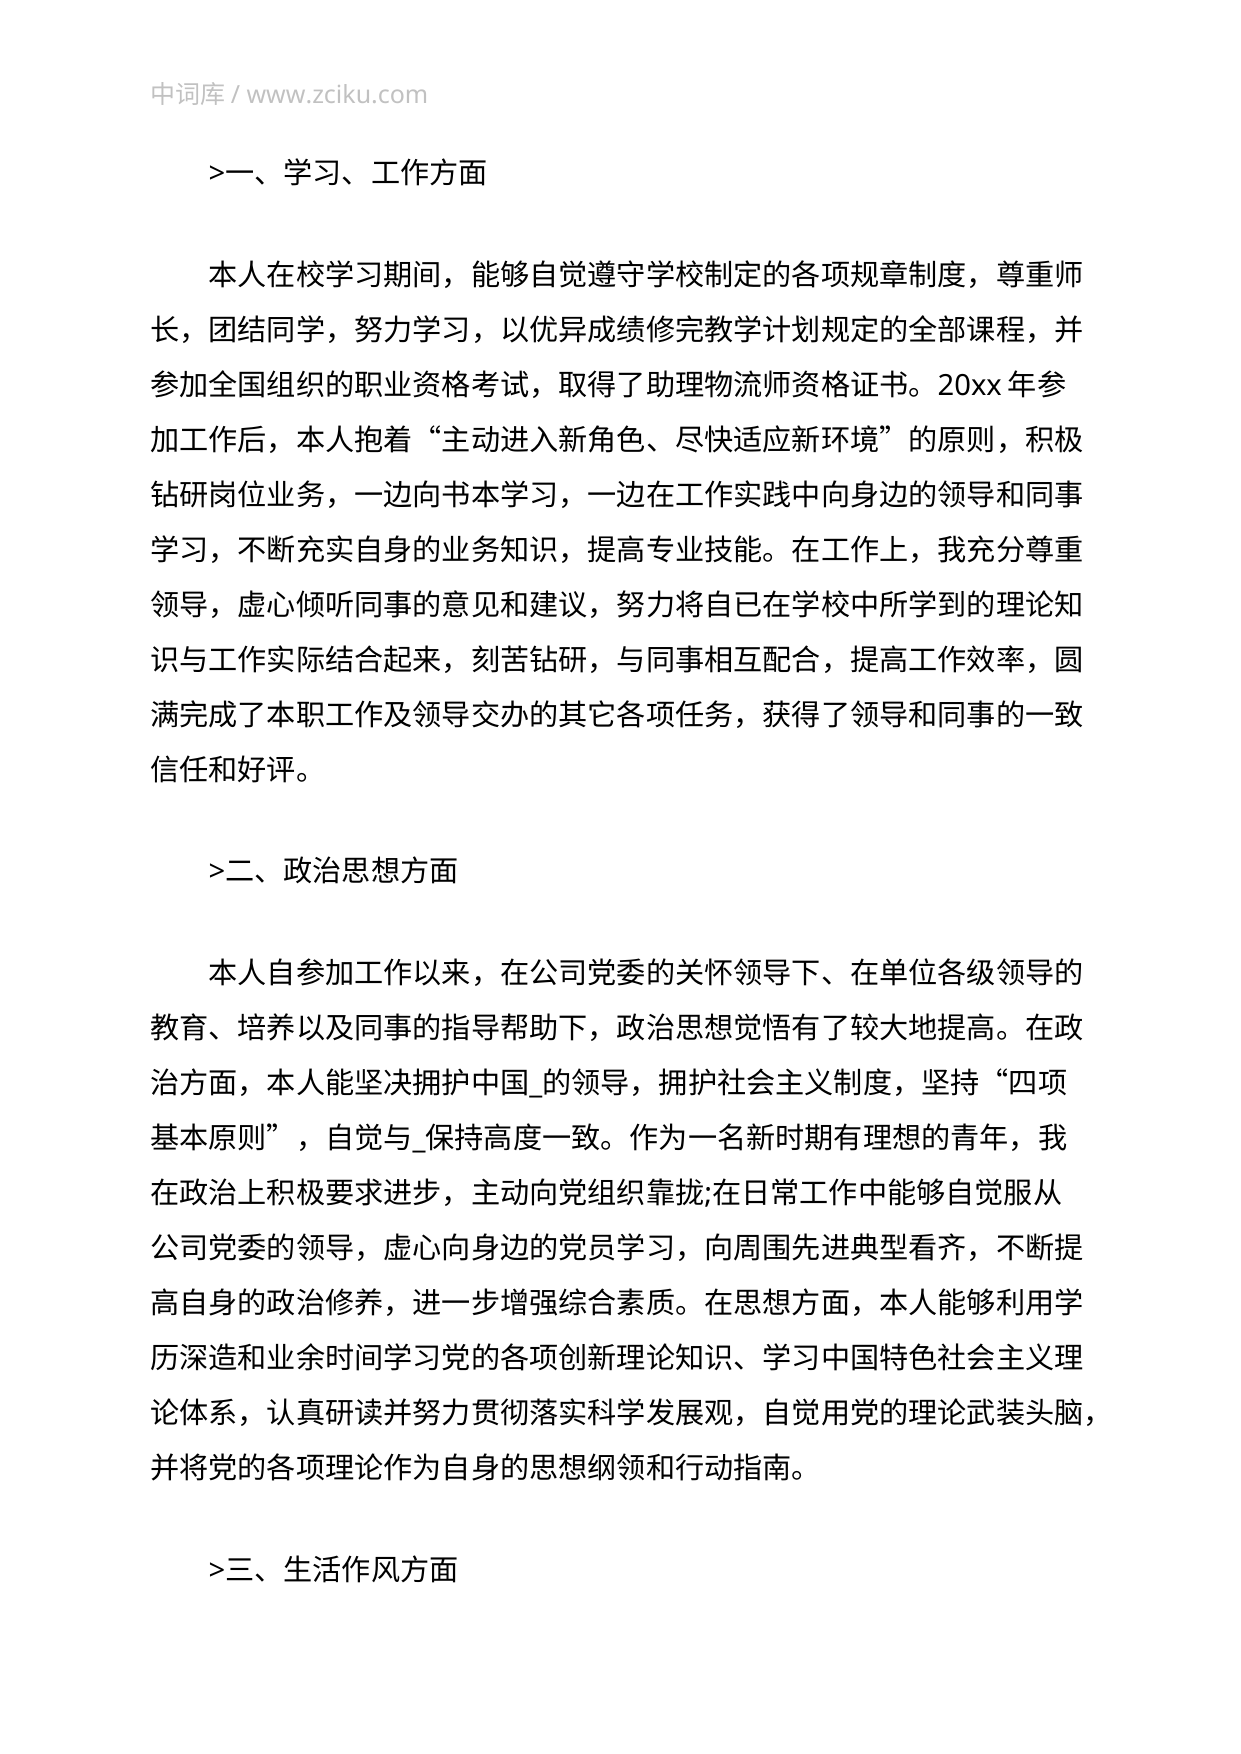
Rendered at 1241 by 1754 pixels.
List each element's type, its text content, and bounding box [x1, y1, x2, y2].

text >三、生活作风方面 [150, 1546, 1090, 1588]
text 本人在校学习期间，能够自觉遵守学校制定的各项规章制度，尊重师长，团结同学，努力学习，以优异成绩修完教学计划规定的全部课程，并参加全国组织的职业资格考试，取得了助理物流师资格证书。20xx年参加工作后，本人抱着“主动进入新角色、尽快适应新环境”的原则，积极钻研岗位业务，一边向书本学习，一边在工作实践中向身边的领导和同事学习，不断充实自身的业务知识，提高专业技能。在工作上，我充分尊重领导，虚心倾听同事的意见和建议，努力将自已在学校中所学到的理论知识与工作实际结合起来，刻苦钻研，与同事相互配合，提高工作效率，圆满完成了本职工作及领导交办的其它各项任务，获得了领导和同事的一致信任和好评。 [150, 252, 1090, 788]
text >一、学习、工作方面 [150, 150, 1090, 192]
text 本人自参加工作以来，在公司党委的关怀领导下、在单位各级领导的教育、培养以及同事的指导帮助下，政治思想觉悟有了较大地提高。在政治方面，本人能坚决拥护中国_的领导，拥护社会主义制度，坚持“四项基本原则”，自觉与_保持高度一致。作为一名新时期有理想的青年，我在政治上积极要求进步，主动向党组织靠拢;在日常工作中能够自觉服从公司党委的领导，虚心向身边的党员学习，向周围先进典型看齐，不断提高自身的政治修养，进一步增强综合素质。在思想方面，本人能够利用学历深造和业余时间学习党的各项创新理论知识、学习中国特色社会主义理论体系，认真研读并努力贯彻落实科学发展观，自觉用党的理论武装头脑，并将党的各项理论作为自身的思想纲领和行动指南。 [150, 950, 1090, 1487]
text >二、政治思想方面 [150, 848, 1090, 890]
